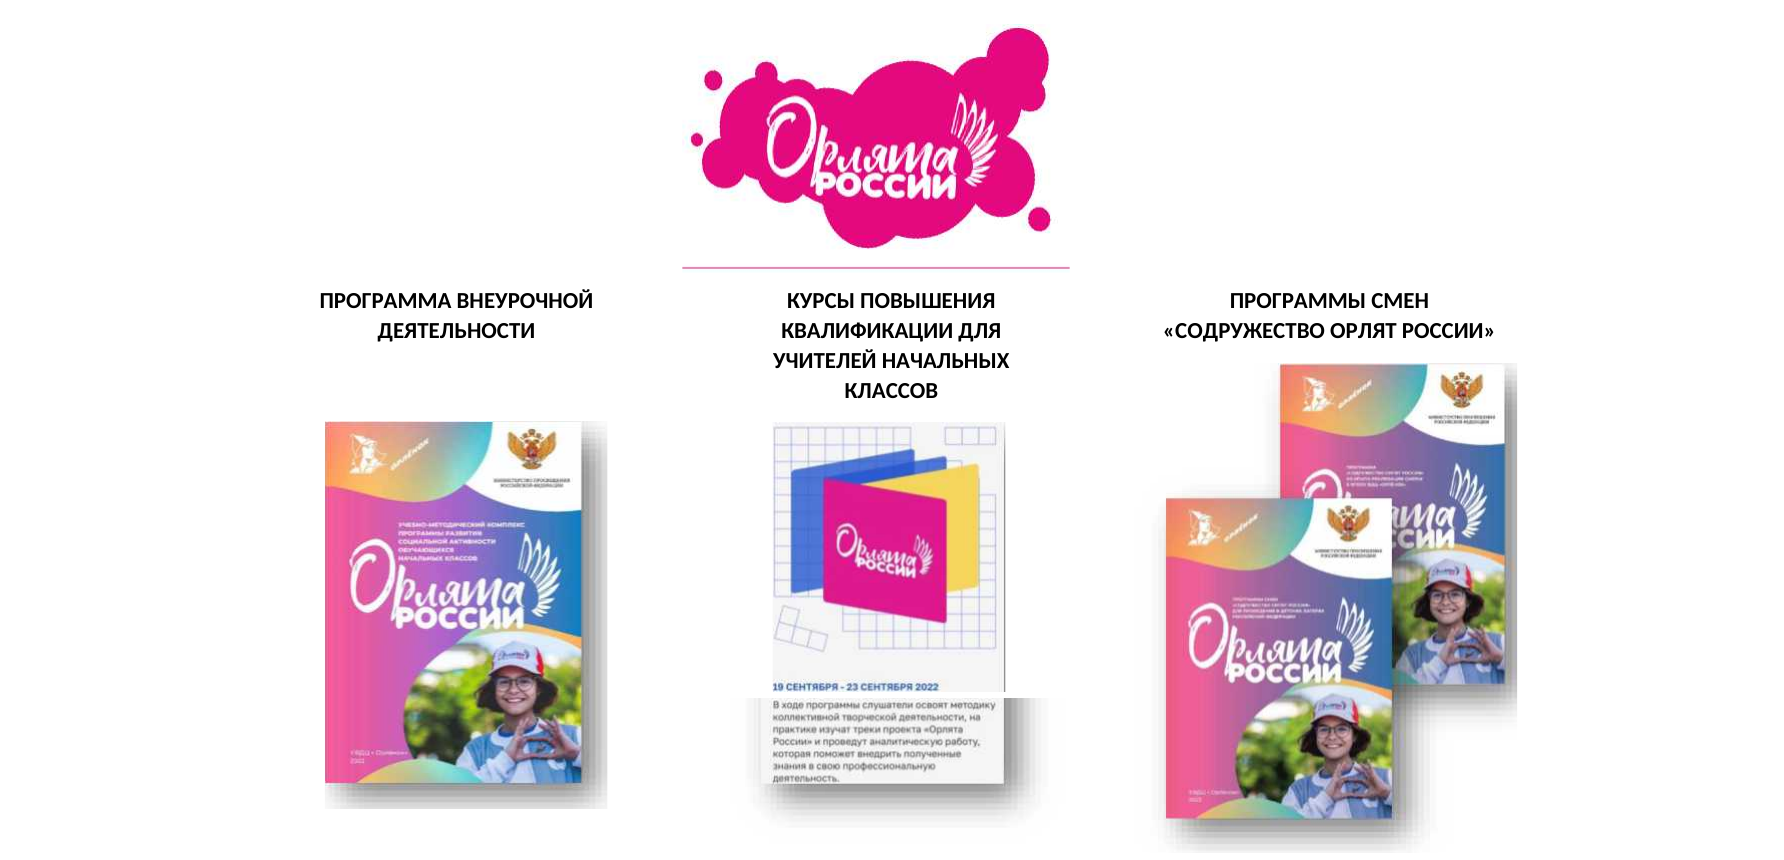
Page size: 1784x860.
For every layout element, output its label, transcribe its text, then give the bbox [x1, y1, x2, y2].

picture [1134, 363, 1518, 853]
picture [324, 421, 608, 809]
picture [682, 24, 1070, 273]
text ПРОГРАММЫ СМЕН «СОДРУЖЕСТВО ОРЛЯТ РОССИИ» [1147, 284, 1512, 344]
picture [729, 698, 1066, 847]
text ПРОГРАММА ВНЕУРОЧНОЙ ДЕЯТЕЛЬНОСТИ [305, 284, 607, 344]
text КУРСЫ ПОВЫШЕНИЯ КВАЛИФИКАЦИИ ДЛЯ УЧИТЕЛЕЙ НАЧАЛЬНЫХ КЛАССОВ [760, 284, 1022, 404]
picture [772, 422, 1006, 692]
